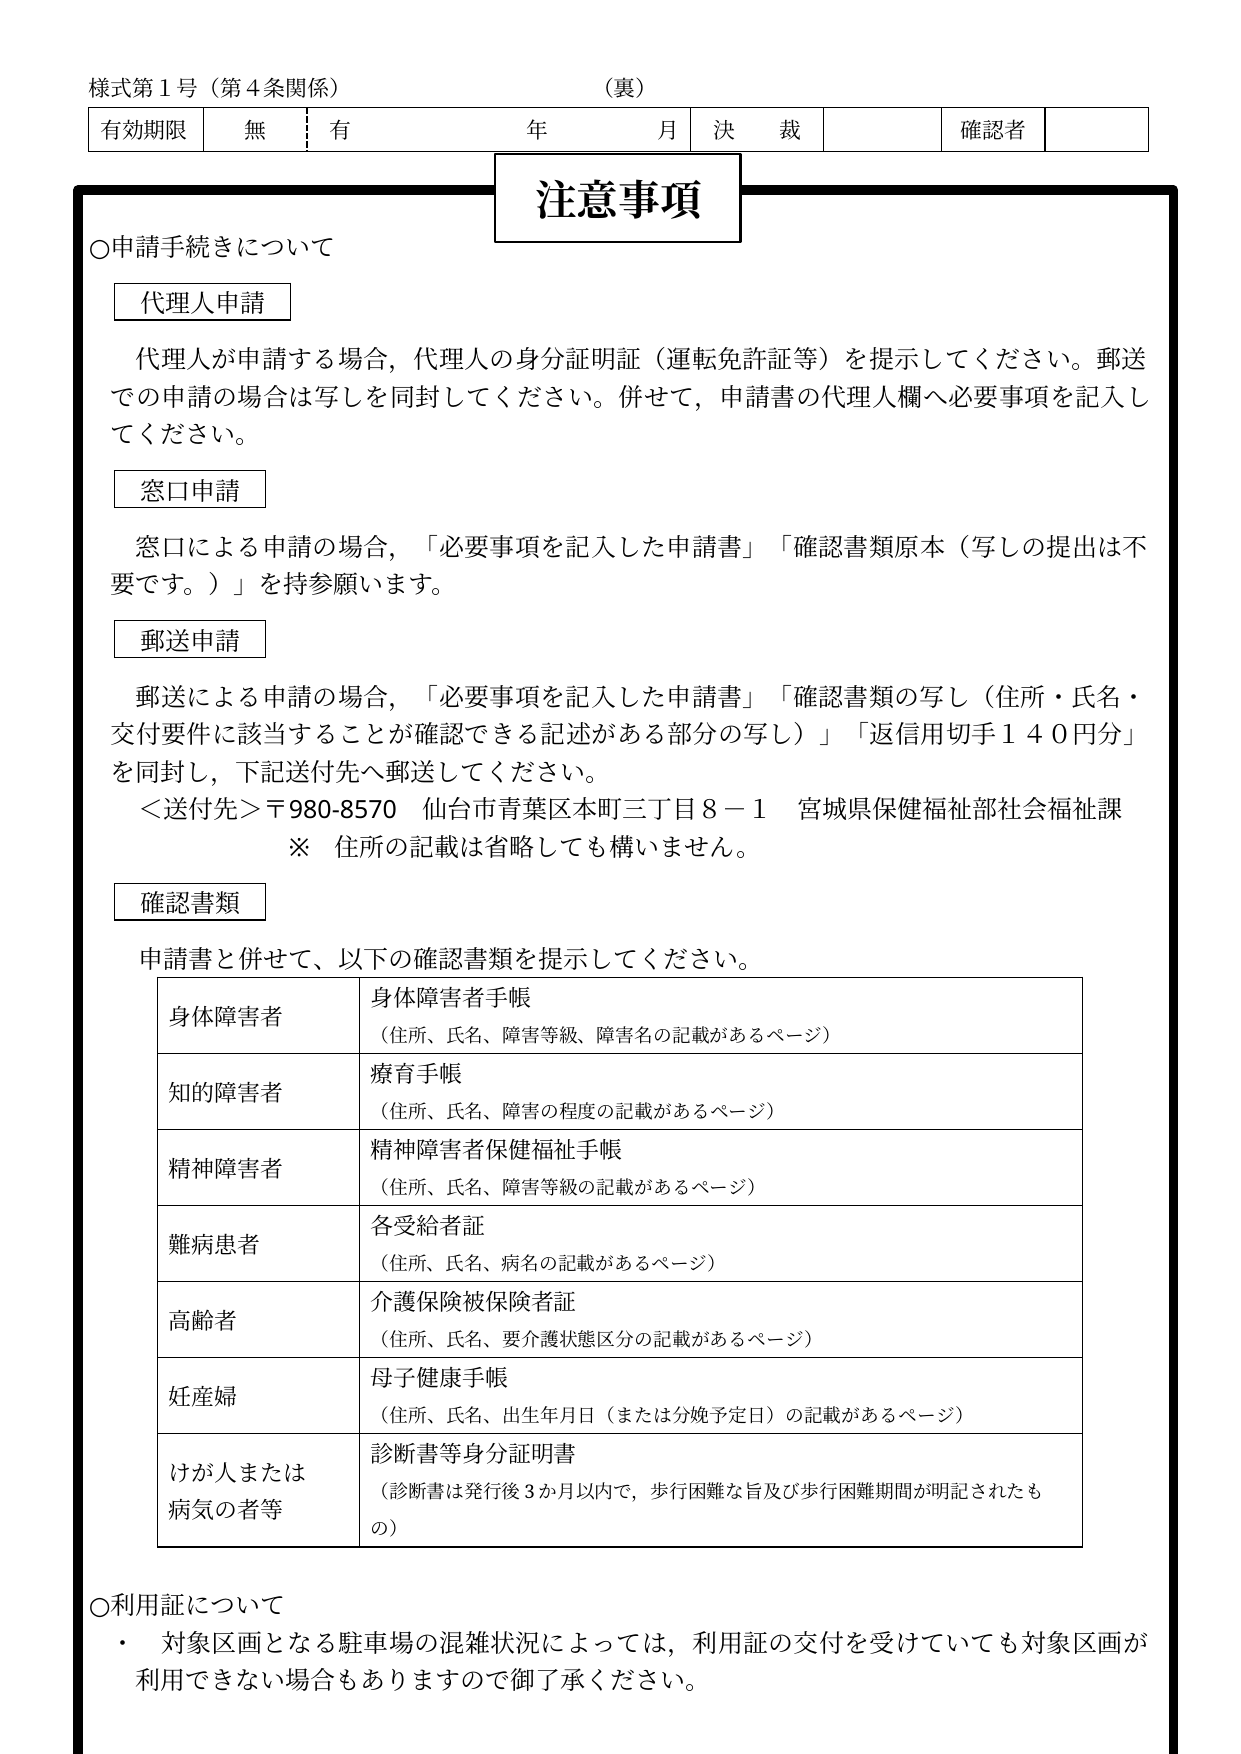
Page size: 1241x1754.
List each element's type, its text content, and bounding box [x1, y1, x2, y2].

table_cell 高齢者 [158, 1282, 359, 1357]
table_cell [1046, 108, 1148, 151]
text 郵送申請 [89, 602, 1152, 677]
table_cell 精神障害者保健福祉手帳 （住所、氏名、障害等級の記載があるページ） [360, 1130, 1082, 1205]
table_cell 精神障害者 [158, 1130, 359, 1205]
table_header 身体障害者 [158, 978, 359, 1053]
table_cell 決 裁 [691, 108, 823, 151]
text ○利用証について [89, 1585, 1152, 1622]
text 代理人申請 [89, 264, 1152, 339]
text ○申請手続きについて [89, 227, 1152, 264]
table_cell 母子健康手帳 （住所、氏名、出生年月日（または分娩予定日）の記載があるページ） [360, 1358, 1082, 1433]
table_cell 診断書等身分証明書 （診断書は発行後3か月以内で，歩行困難な旨及び歩行困難期間が明記されたもの） [360, 1434, 1082, 1546]
text ＜送付先＞〒980-8570 仙台市青葉区本町三丁目８－１ 宮城県保健福祉部社会福祉課 [89, 789, 1152, 827]
table_header 身体障害者手帳 （住所、氏名、障害等級、障害名の記載があるページ） [360, 978, 1082, 1053]
text 窓口申請 [89, 452, 1152, 527]
table_cell 確認者 [942, 108, 1044, 151]
text 申請書と併せて、以下の確認書類を提示してください。 [89, 939, 1152, 977]
text ※ 住所の記載は省略しても構いません。 [89, 827, 1152, 864]
table_cell 有 年 月 [307, 108, 690, 151]
text 郵送による申請の場合，「必要事項を記入した申請書」「確認書類の写し（住所・氏名・交付要件に該当することが確認できる記述がある部分の写し）」「返信用切手１４０円分」を同封し，下記送付先へ郵送してください。 [111, 677, 1152, 789]
table_cell [824, 108, 941, 151]
table_cell 療育手帳 （住所、氏名、障害の程度の記載があるページ） [360, 1054, 1082, 1129]
table_cell 妊産婦 [158, 1358, 359, 1433]
table_cell 各受給者証 （住所、氏名、病名の記載があるページ） [360, 1206, 1082, 1281]
table_cell けが人または 病気の者等 [158, 1434, 359, 1546]
text 窓口による申請の場合，「必要事項を記入した申請書」「確認書類原本（写しの提出は不要です。）」を持参願います。 [111, 527, 1152, 602]
text ・ 対象区画となる駐車場の混雑状況によっては，利用証の交付を受けていても対象区画が利用できない場合もありますので御了承ください。 [111, 1622, 1152, 1697]
table_cell 知的障害者 [158, 1054, 359, 1129]
text 代理人が申請する場合，代理人の身分証明証（運転免許証等）を提示してください。郵送での申請の場合は写しを同封してください。併せて，申請書の代理人欄へ必要事項を記入してください。 [111, 339, 1152, 452]
table_cell 難病患者 [158, 1206, 359, 1281]
table_cell 介護保険被保険者証 （住所、氏名、要介護状態区分の記載があるページ） [360, 1282, 1082, 1357]
text 確認書類 [89, 864, 1152, 939]
table_cell 無 [204, 108, 307, 151]
table_cell 有効期限 [89, 108, 203, 151]
